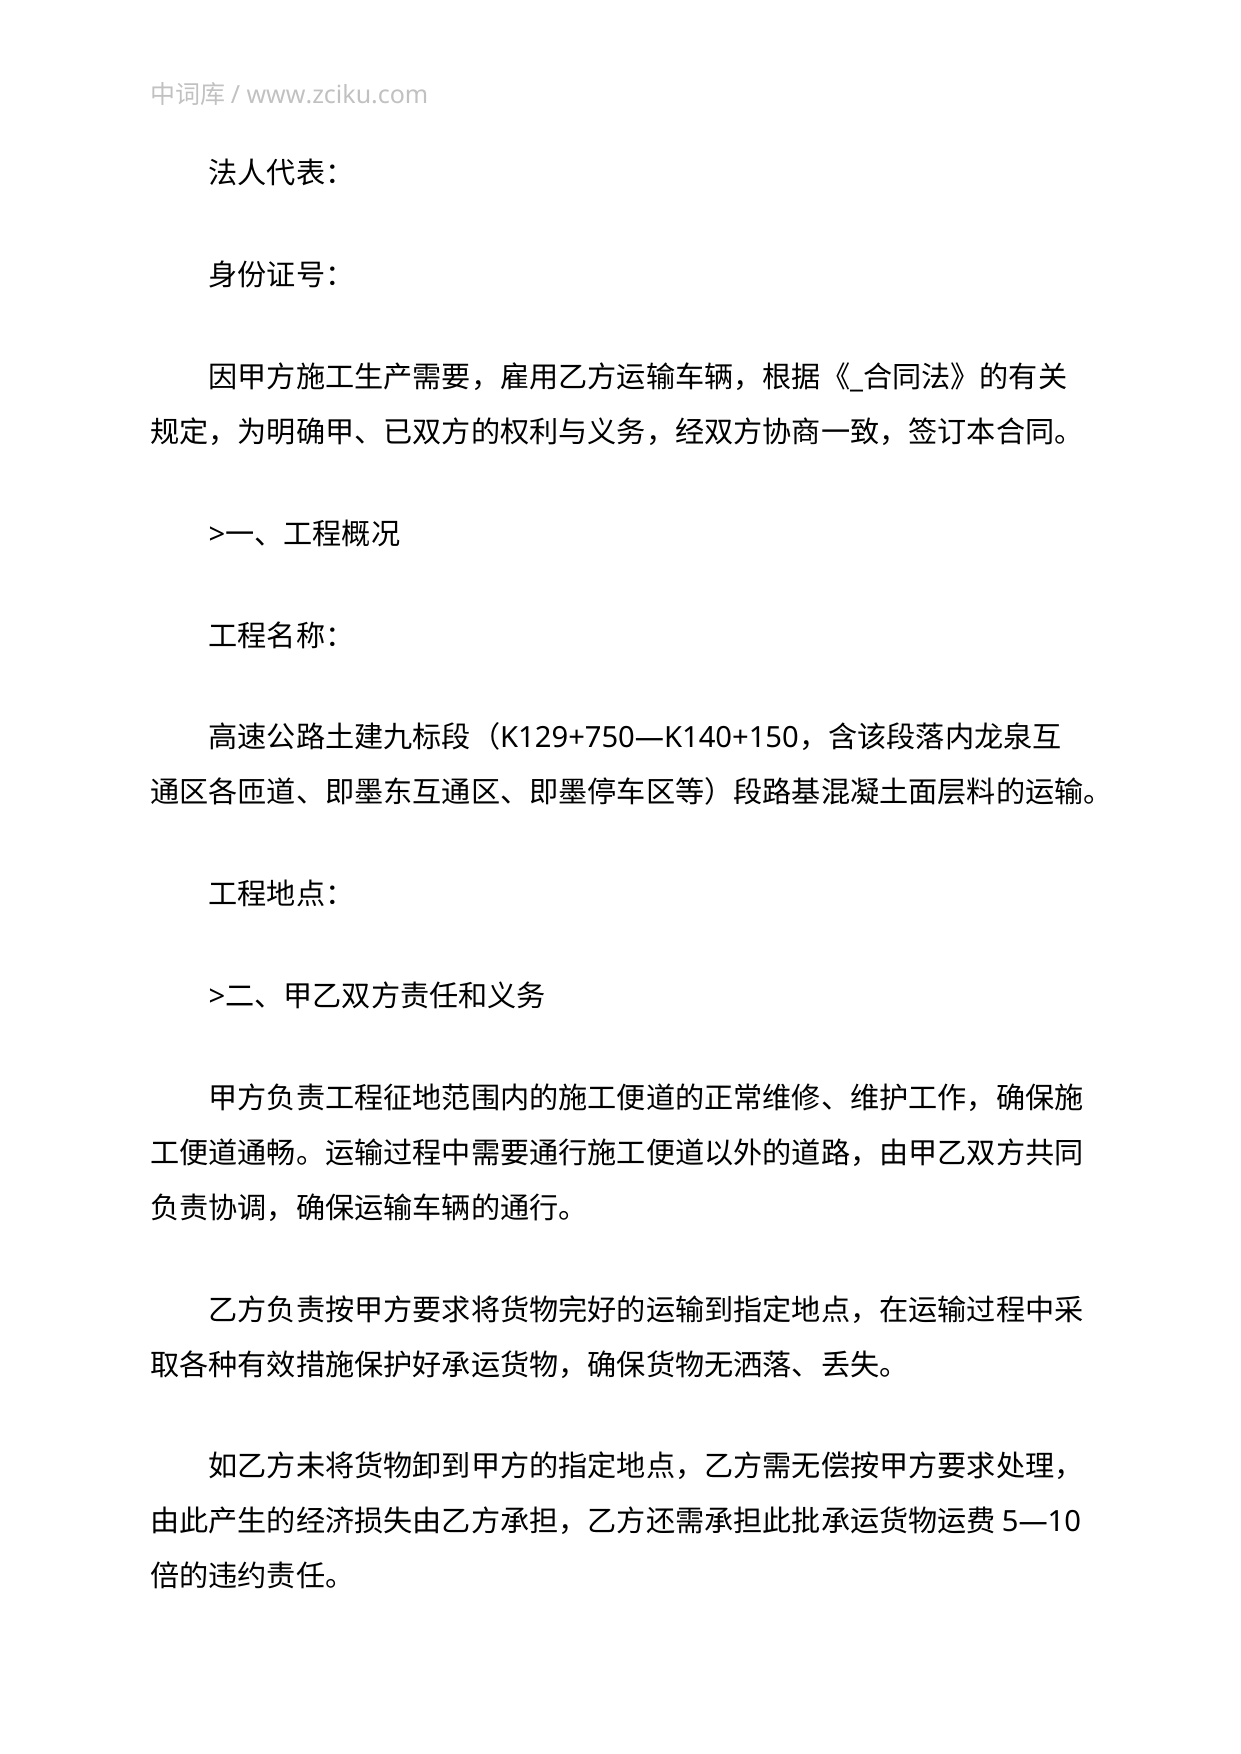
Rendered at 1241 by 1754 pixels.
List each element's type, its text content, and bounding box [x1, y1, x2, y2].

text 工程地点： [150, 871, 1090, 913]
text 因甲方施工生产需要，雇用乙方运输车辆，根据《_合同法》的有关规定，为明确甲、已双方的权利与义务，经双方协商一致，签订本合同。 [150, 353, 1090, 451]
text 高速公路土建九标段（K129+750—K140+150，含该段落内龙泉互通区各匝道、即墨东互通区、即墨停车区等）段路基混凝土面层料的运输。 [150, 714, 1090, 811]
text 乙方负责按甲方要求将货物完好的运输到指定地点，在运输过程中采取各种有效措施保护好承运货物，确保货物无洒落、丢失。 [150, 1286, 1090, 1383]
text 如乙方未将货物卸到甲方的指定地点，乙方需无偿按甲方要求处理，由此产生的经济损失由乙方承担，乙方还需承担此批承运货物运费5—10倍的违约责任。 [150, 1443, 1090, 1595]
text 甲方负责工程征地范围内的施工便道的正常维修、维护工作，确保施工便道通畅。运输过程中需要通行施工便道以外的道路，由甲乙双方共同负责协调，确保运输车辆的通行。 [150, 1074, 1090, 1227]
text 工程名称： [150, 612, 1090, 654]
text >二、甲乙双方责任和义务 [150, 973, 1090, 1015]
text 法人代表： [150, 150, 1090, 192]
text 身份证号： [150, 252, 1090, 294]
text >一、工程概况 [150, 510, 1090, 553]
